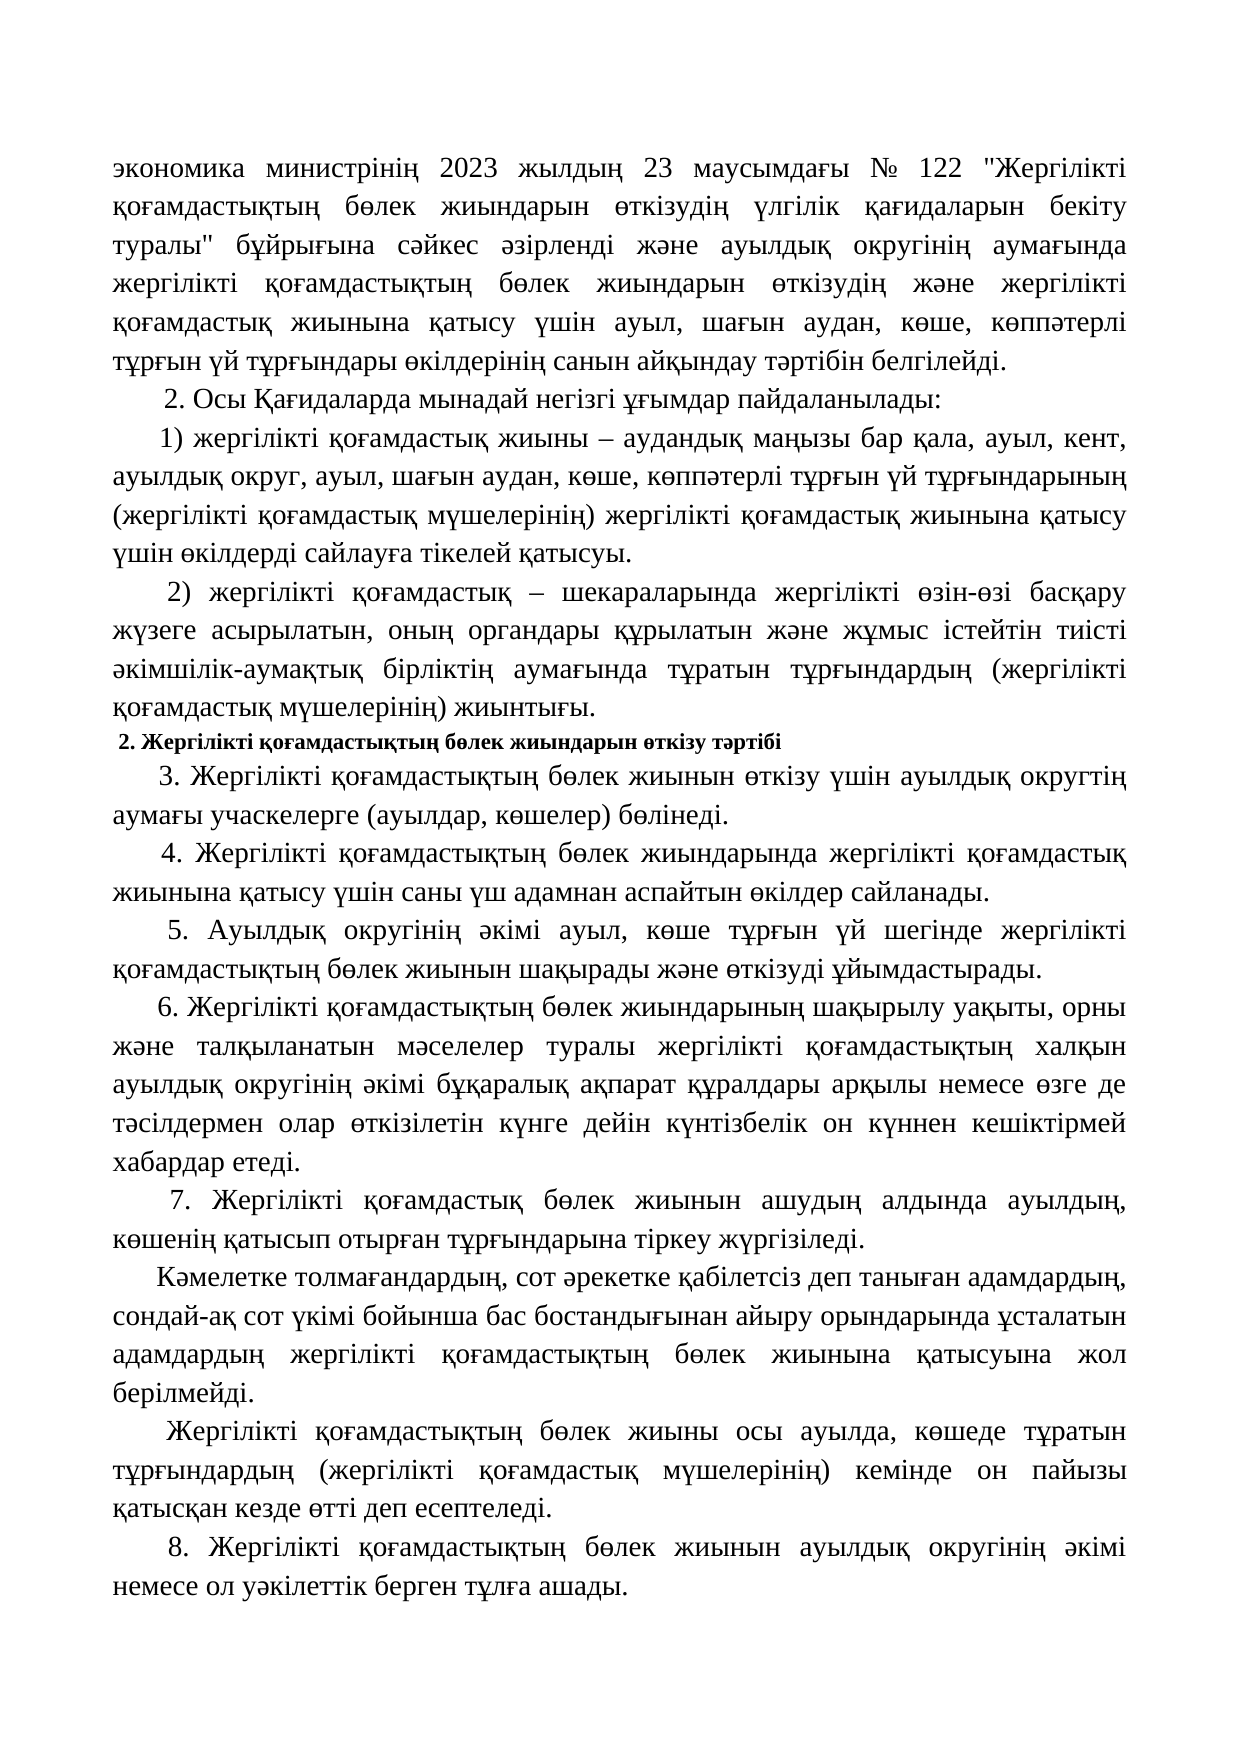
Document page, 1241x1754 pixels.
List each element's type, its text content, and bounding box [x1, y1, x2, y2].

text Кәмелетке толмағандардың, сот әрекетке қабілетсіз деп таныған адамдардың, сондай-ақ сот үкімі бойынша бас бостандығынан айыру орындарында ұсталатын адамдардың жергілікті қоғамдастықтың бөлек жиынына қатысуына жол берілмейді. [112, 1259, 1128, 1408]
text 2. Осы Қағидаларда мынадай негізгі ұғымдар пайдаланылады: [112, 381, 1128, 415]
text Жергілікті қоғамдастықтың бөлек жиыны осы ауылда, көшеде тұратын тұрғындардың (жергілікті қоғамдастық мүшелерінің) кемінде он пайызы қатысқан кезде өтті деп есептеледі. [112, 1413, 1128, 1524]
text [112, 150, 1128, 376]
text 6. Жергілікті қоғамдастықтың бөлек жиындарының шақырылу уақыты, орны және талқыланатын мәселелер туралы жергілікті қоғамдастықтың халқын ауылдық округінің әкімі бұқаралық ақпарат құралдары арқылы немесе өзге де тәсілдермен олар өткізілетін күнге дейін күнтізбелік он күннен кешіктірмей хабардар етеді. [112, 989, 1128, 1177]
text 7. Жергілікті қоғамдастық бөлек жиынын ашудың алдында ауылдың, көшенің қатысып отырған тұрғындарына тіркеу жүргізіледі. [112, 1182, 1128, 1254]
text 2. Жергілікті қоғамдастықтың бөлек жиындарын өткізу тәртібі [112, 728, 1128, 754]
text 3. Жергілікті қоғамдастықтың бөлек жиынын өткізу үшін ауылдық округтің аумағы учаскелерге (ауылдар, көшелер) бөлінеді. [112, 758, 1128, 830]
text 5. Ауылдық округінің әкімі ауыл, көше тұрғын үй шегінде жергілікті қоғамдастықтың бөлек жиынын шақырады және өткізуді ұйымдастырады. [112, 912, 1128, 984]
text 8. Жергілікті қоғамдастықтың бөлек жиынын ауылдық округінің әкімі немесе ол уәкілеттік берген тұлға ашады. [112, 1529, 1128, 1601]
text 1) жергілікті қоғамдастық жиыны – аудандық маңызы бар қала, ауыл, кент, ауылдық округ, ауыл, шағын аудан, көше, көппәтерлі тұрғын үй тұрғындарының (жергілікті қоғамдастық мүшелерінің) жергілікті қоғамдастық жиынына қатысу үшін өкілдерді сайлауға тікелей қатысуы. [112, 420, 1128, 569]
text 2) жергілікті қоғамдастық – шекараларында жергілікті өзін-өзі басқару жүзеге асырылатын, оның органдары құрылатын және жұмыс істейтін тиісті әкімшілік-аумақтық бірліктің аумағында тұратын тұрғындардың (жергілікті қоғамдастық мүшелерінің) жиынтығы. [112, 574, 1128, 723]
text 4. Жергілікті қоғамдастықтың бөлек жиындарында жергілікті қоғамдастық жиынына қатысу үшін саны үш адамнан аспайтын өкілдер сайланады. [112, 835, 1128, 907]
